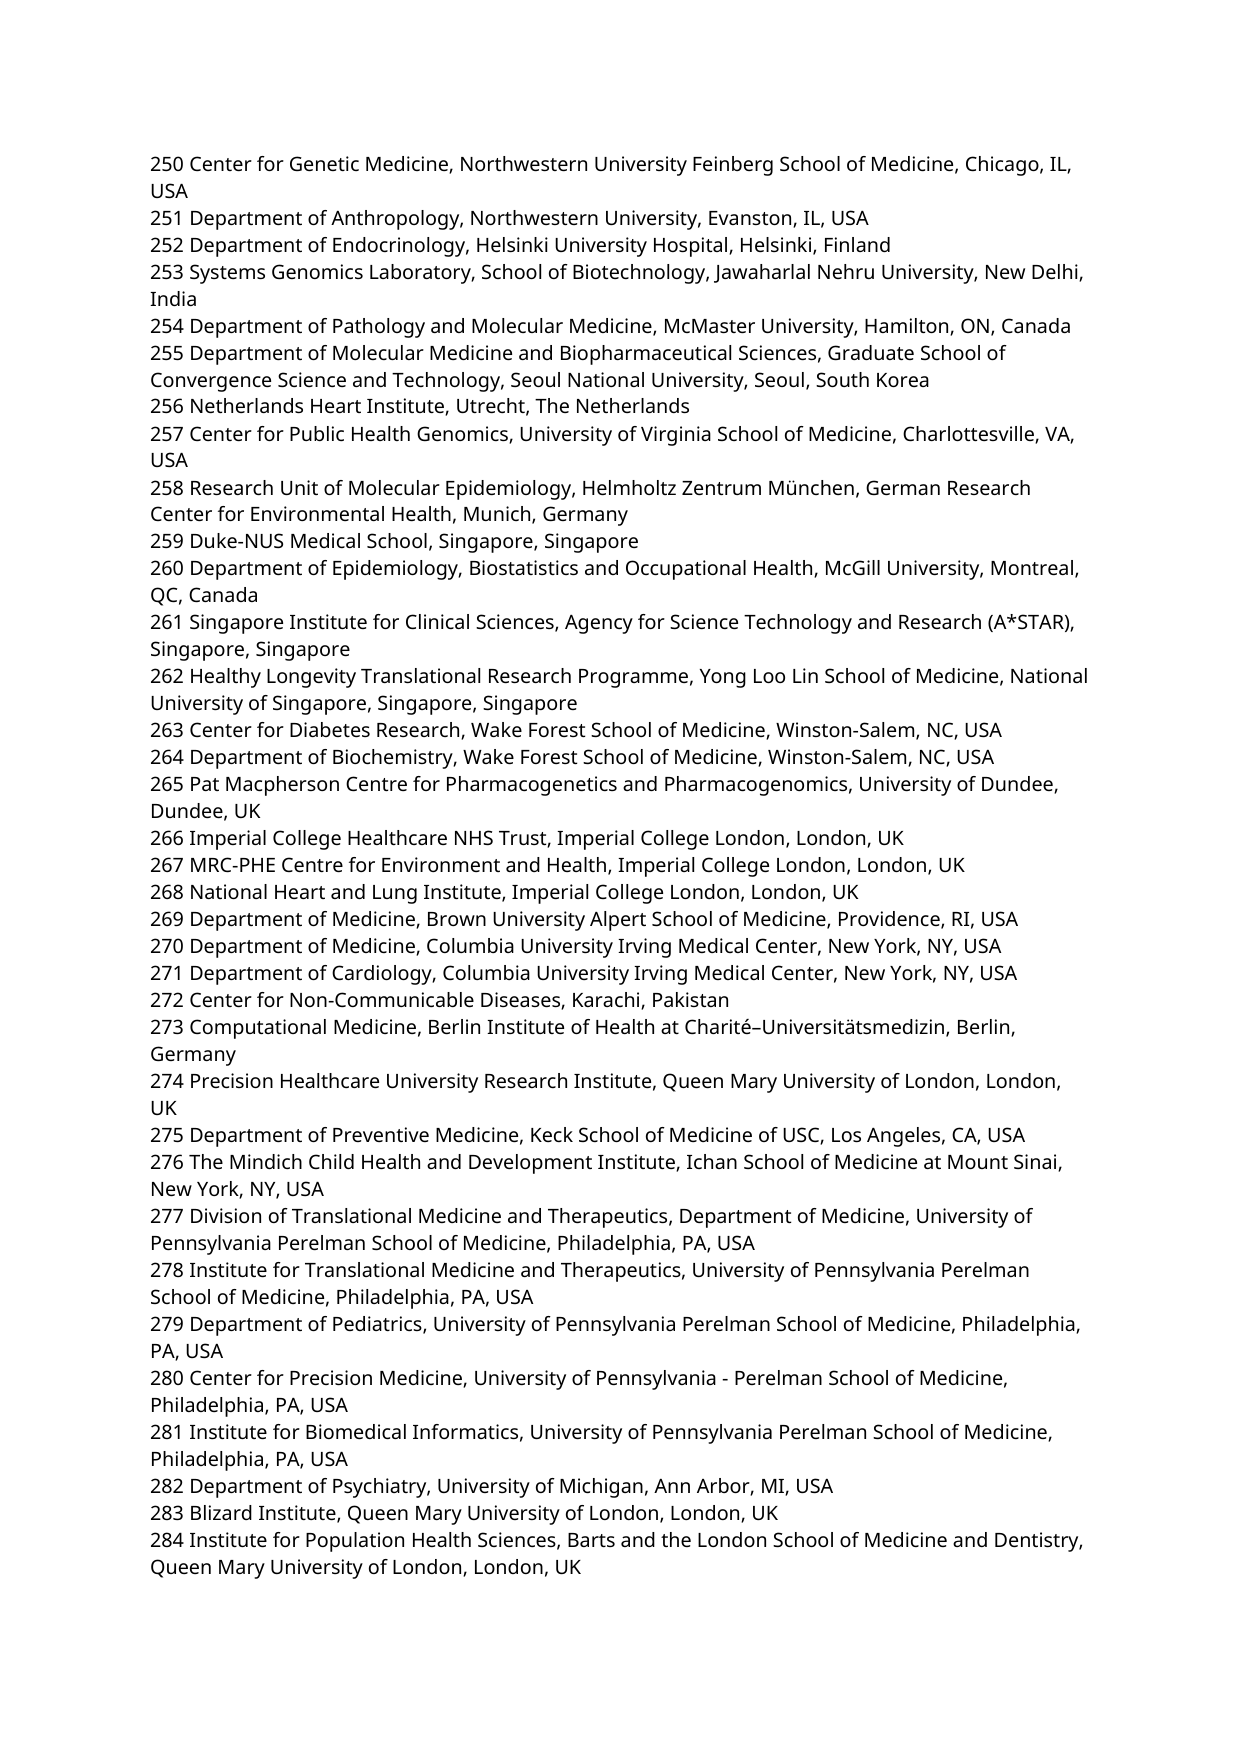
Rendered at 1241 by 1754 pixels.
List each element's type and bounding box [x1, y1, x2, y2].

text [150, 150, 1090, 1580]
